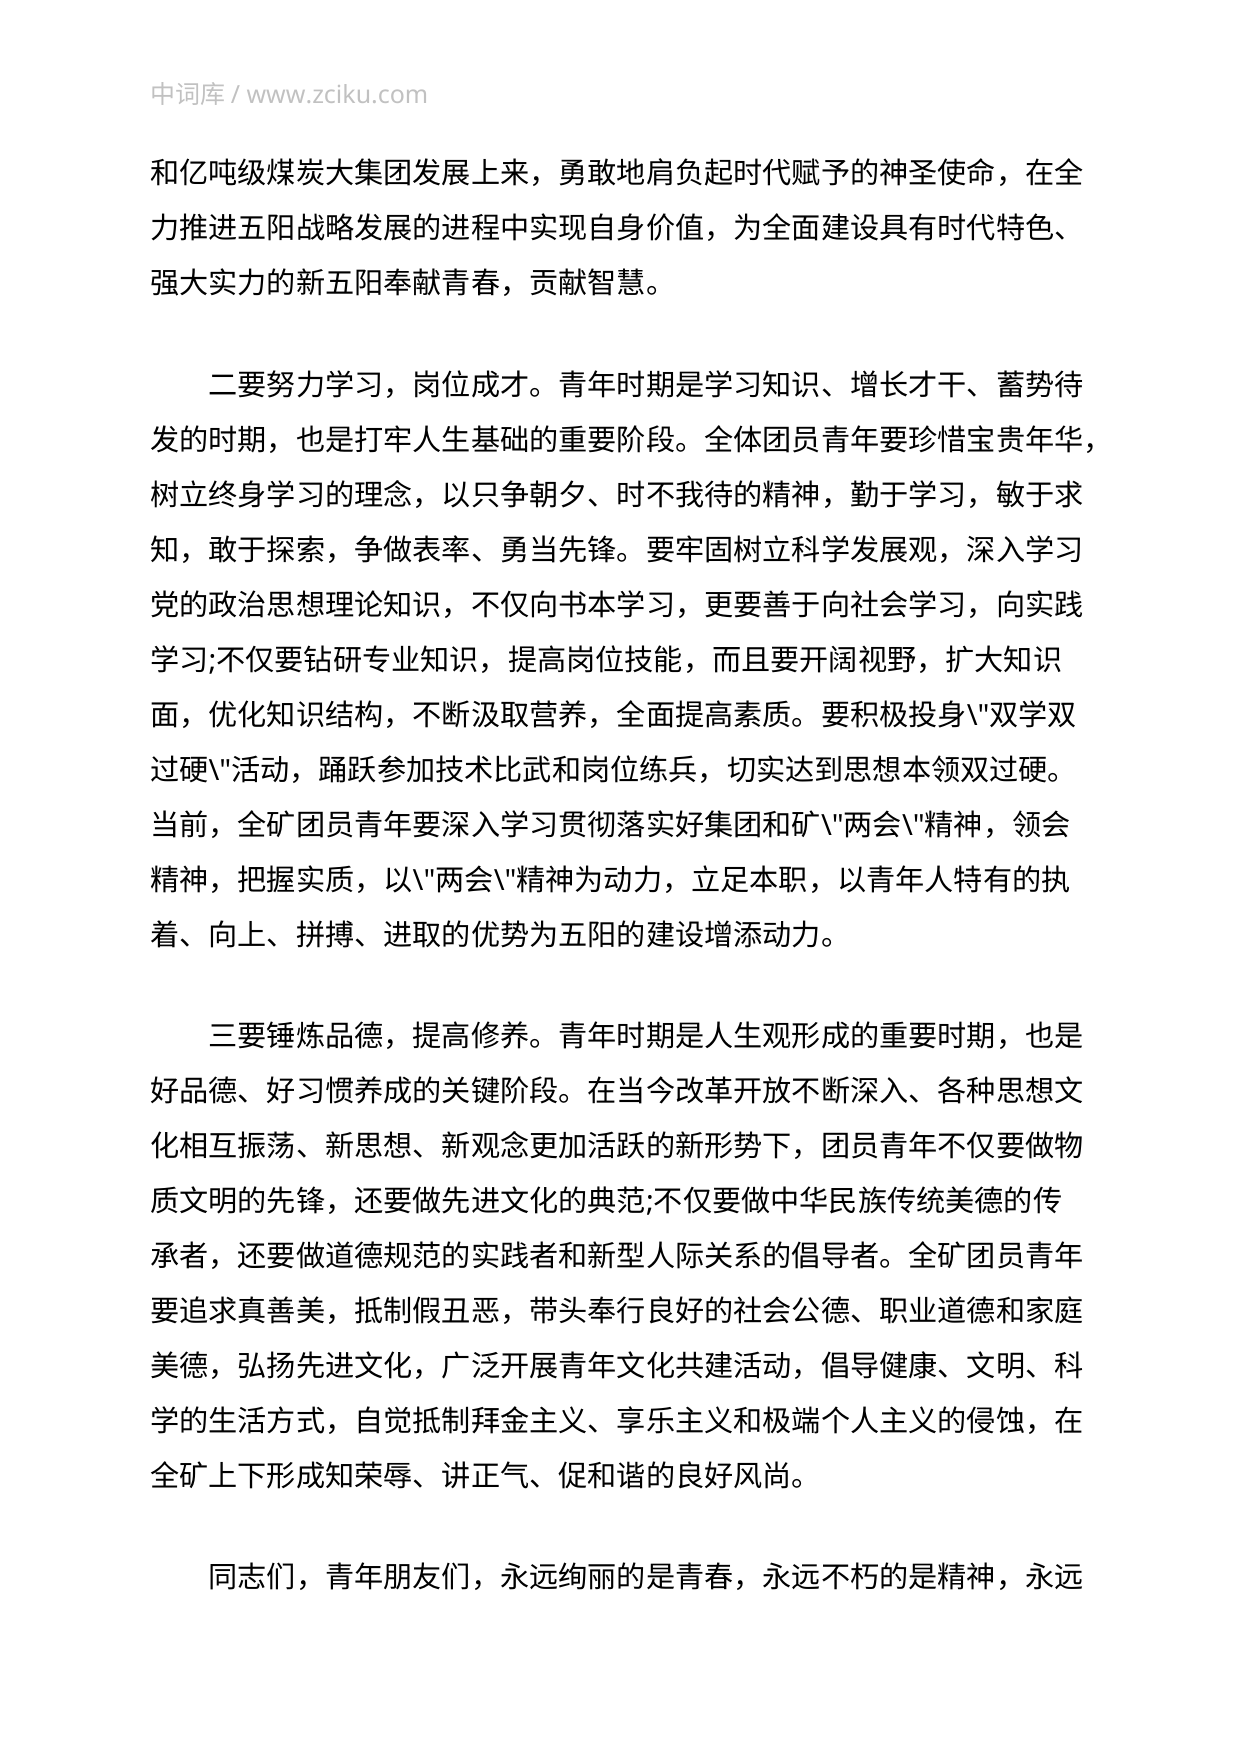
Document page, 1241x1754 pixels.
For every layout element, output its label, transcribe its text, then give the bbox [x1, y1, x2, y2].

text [150, 150, 1090, 302]
text 三要锤炼品德，提高修养。青年时期是人生观形成的重要时期，也是好品德、好习惯养成的关键阶段。在当今改革开放不断深入、各种思想文化相互振荡、新思想、新观念更加活跃的新形势下，团员青年不仅要做物质文明的先锋，还要做先进文化的典范;不仅要做中华民族传统美德的传承者，还要做道德规范的实践者和新型人际关系的倡导者。全矿团员青年要追求真善美，抵制假丑恶，带头奉行良好的社会公德、职业道德和家庭美德，弘扬先进文化，广泛开展青年文化共建活动，倡导健康、文明、科学的生活方式，自觉抵制拜金主义、享乐主义和极端个人主义的侵蚀，在全矿上下形成知荣辱、讲正气、促和谐的良好风尚。 [150, 1013, 1090, 1494]
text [150, 1554, 1090, 1596]
text 二要努力学习，岗位成才。青年时期是学习知识、增长才干、蓄势待发的时期，也是打牢人生基础的重要阶段。全体团员青年要珍惜宝贵年华，树立终身学习的理念，以只争朝夕、时不我待的精神，勤于学习，敏于求知，敢于探索，争做表率、勇当先锋。要牢固树立科学发展观，深入学习党的政治思想理论知识，不仅向书本学习，更要善于向社会学习，向实践学习;不仅要钻研专业知识，提高岗位技能，而且要开阔视野，扩大知识面，优化知识结构，不断汲取营养，全面提高素质。要积极投身\"双学双过硬\"活动，踊跃参加技术比武和岗位练兵，切实达到思想本领双过硬。当前，全矿团员青年要深入学习贯彻落实好集团和矿\"两会\"精神，领会精神，把握实质，以\"两会\"精神为动力，立足本职，以青年人特有的执着、向上、拼搏、进取的优势为五阳的建设增添动力。 [150, 362, 1090, 953]
